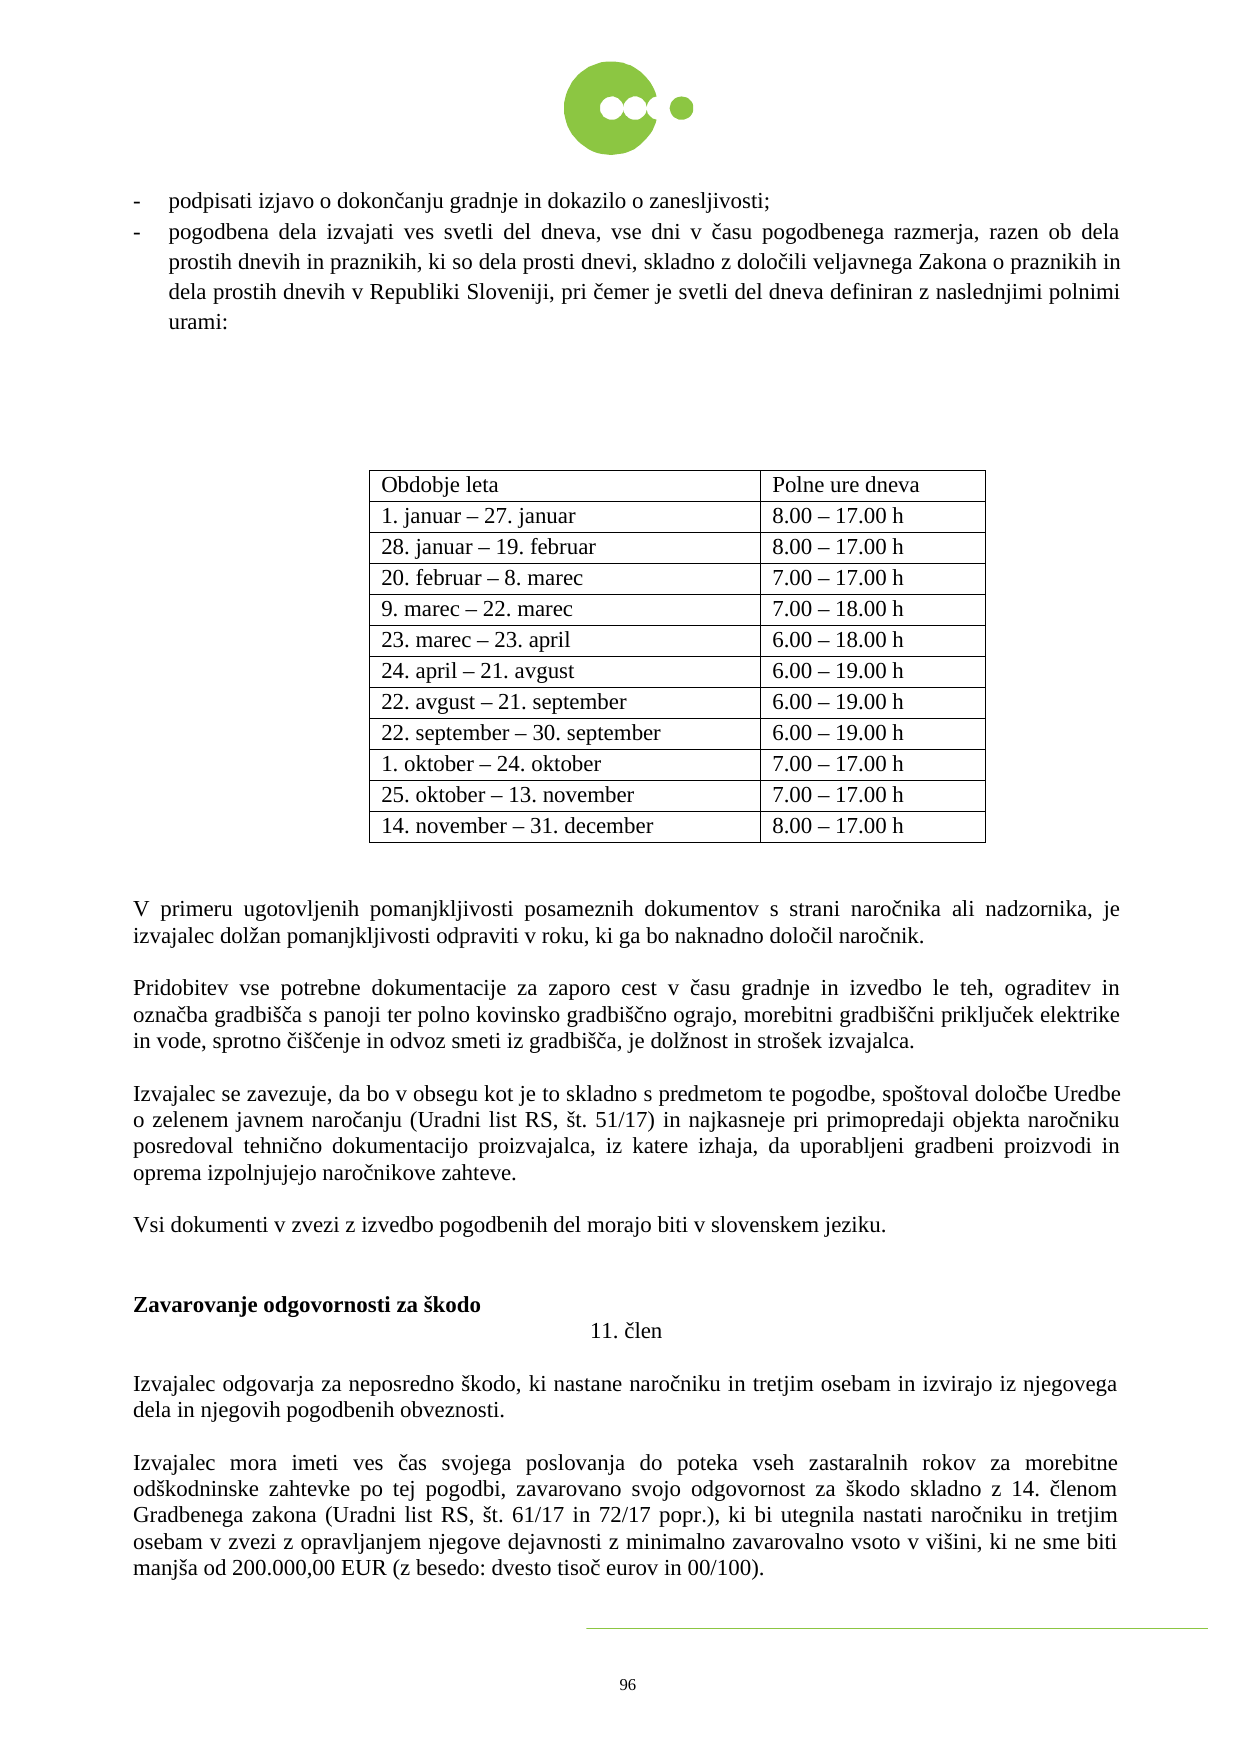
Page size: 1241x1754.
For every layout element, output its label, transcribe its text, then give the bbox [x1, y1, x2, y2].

table_cell 6.00 – 19.00 h [761, 657, 985, 687]
table_cell 22. avgust – 21. september [370, 688, 760, 718]
table_cell 8.00 – 17.00 h [761, 812, 985, 842]
table_cell 7.00 – 17.00 h [761, 750, 985, 780]
table_cell 7.00 – 18.00 h [761, 595, 985, 625]
table_cell 8.00 – 17.00 h [761, 502, 985, 532]
text 11. člen [133, 1317, 1119, 1343]
text Pridobitev vse potrebne dokumentacije za zaporo cest v času gradnje in izvedbo le teh, ograditev in označba gradbišča s panoji ter polno kovinsko gradbiščno ograjo, morebitni gradbiščni priključek elektrike in vode, sprotno čiščenje in odvoz smeti iz gradbišča, je dolžnost in strošek izvajalca. [133, 974, 1122, 1053]
list pogodbena dela izvajati ves svetli del dneva, vse dni v času pogodbenega razmerja, razen ob dela prostih dnevih in praznikih, ki so dela prosti dnevi, skladno z določili veljavnega Zakona o praznikih in dela prostih dnevih v Republiki Sloveniji, pri čemer je svetli del dneva definiran z naslednjimi polnimi urami: [133, 218, 1122, 335]
table_cell 6.00 – 19.00 h [761, 719, 985, 749]
text Izvajalec se zavezuje, da bo v obsegu kot je to skladno s predmetom te pogodbe, spoštoval določbe Uredbe o zelenem javnem naročanju (Uradni list RS, št. 51/17) in najkasneje pri primopredaji objekta naročniku posredoval tehnično dokumentacijo proizvajalca, iz katere izhaja, da uporabljeni gradbeni proizvodi in oprema izpolnjujejo naročnikove zahteve. [133, 1080, 1122, 1185]
text Vsi dokumenti v zvezi z izvedbo pogodbenih del morajo biti v slovenskem jeziku. [133, 1212, 1122, 1238]
list podpisati izjavo o dokončanju gradnje in dokazilo o zanesljivosti; [133, 187, 1122, 214]
table_cell 9. marec – 22. marec [370, 595, 760, 625]
table_cell 6.00 – 18.00 h [761, 626, 985, 656]
table_cell 24. april – 21. avgust [370, 657, 760, 687]
table_cell 1. januar – 27. januar [370, 502, 760, 532]
table_cell 7.00 – 17.00 h [761, 564, 985, 594]
table_cell 1. oktober – 24. oktober [370, 750, 760, 780]
text Zavarovanje odgovornosti za škodo [133, 1291, 1119, 1317]
table_cell 25. oktober – 13. november [370, 781, 760, 811]
text Izvajalec mora imeti ves čas svojega poslovanja do poteka vseh zastaralnih rokov za morebitne odškodninske zahtevke po tej pogodbi, zavarovano svojo odgovornost za škodo skladno z 14. členom Gradbenega zakona (Uradni list RS, št. 61/17 in 72/17 popr.), ki bi utegnila nastati naročniku in tretjim osebam v zvezi z opravljanjem njegove dejavnosti z minimalno zavarovalno vsoto v višini, ki ne sme biti manjša od 200.000,00 EUR (z besedo: dvesto tisoč eurov in 00/100). [133, 1449, 1119, 1581]
table_header Polne ure dneva [761, 471, 985, 501]
table_cell 22. september – 30. september [370, 719, 760, 749]
table_cell 7.00 – 17.00 h [761, 781, 985, 811]
table_cell 8.00 – 17.00 h [761, 533, 985, 563]
table_cell 6.00 – 19.00 h [761, 688, 985, 718]
text Izvajalec odgovarja za neposredno škodo, ki nastane naročniku in tretjim osebam in izvirajo iz njegovega dela in njegovih pogodbenih obveznosti. [133, 1370, 1119, 1422]
table_cell 14. november – 31. december [370, 812, 760, 842]
text V primeru ugotovljenih pomanjkljivosti posameznih dokumentov s strani naročnika ali nadzornika, je izvajalec dolžan pomanjkljivosti odpraviti v roku, ki ga bo naknadno določil naročnik. [133, 895, 1122, 948]
table_cell 20. februar – 8. marec [370, 564, 760, 594]
table_cell 28. januar – 19. februar [370, 533, 760, 563]
table_cell 23. marec – 23. april [370, 626, 760, 656]
table_header Obdobje leta [370, 471, 760, 501]
